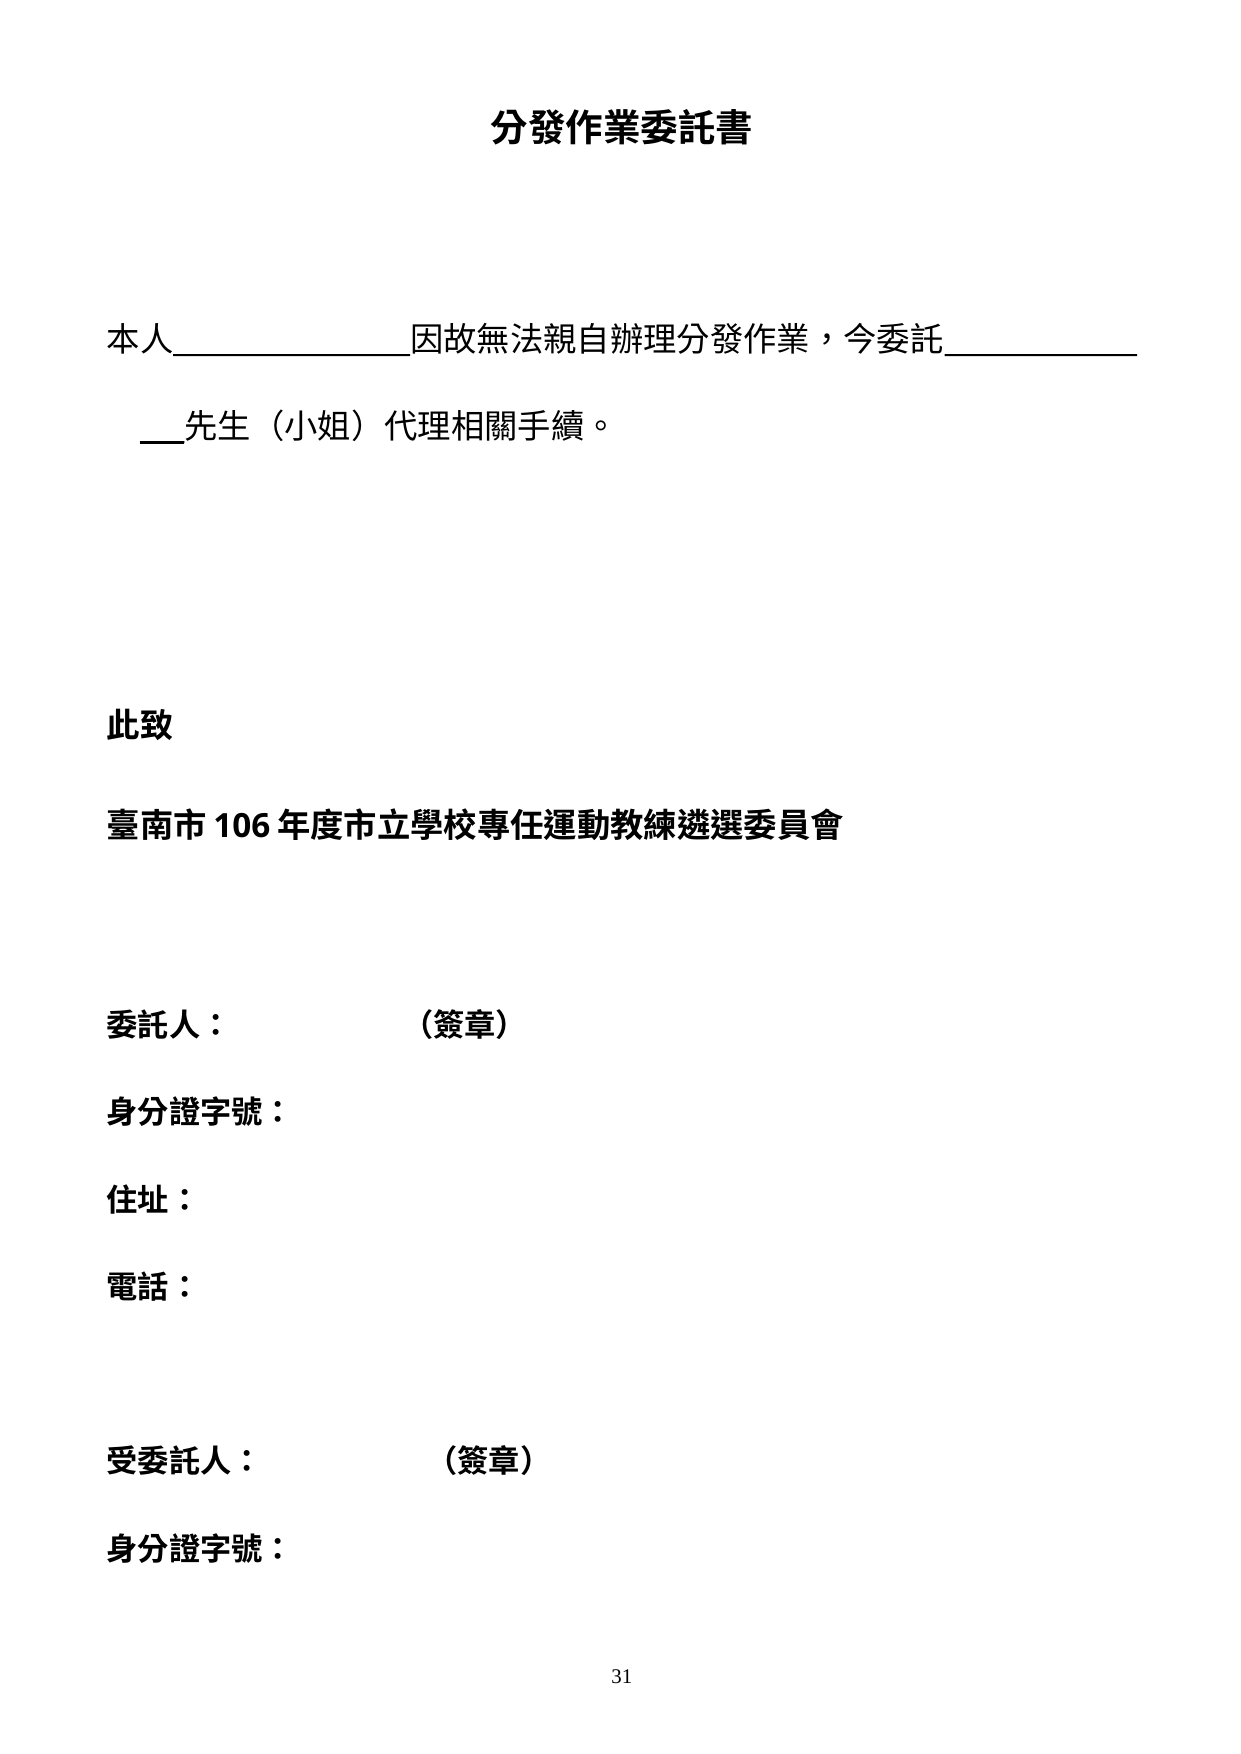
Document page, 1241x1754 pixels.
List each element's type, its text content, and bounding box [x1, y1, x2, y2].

text 受委託人： （簽章） [106, 1416, 1137, 1503]
text 身分證字號： [106, 1066, 1137, 1154]
text 本人________________因故無法親自辦理分發作業，今委託________________先生（小姐）代理相關手續。 [106, 293, 1137, 468]
text 電話： [106, 1241, 1137, 1328]
text 臺南市106年度市立學校專任運動教練遴選委員會 [106, 779, 1137, 867]
text 住址： [106, 1154, 1137, 1241]
text 委託人： （簽章） [106, 979, 1137, 1066]
text 分發作業委託書 [106, 81, 1137, 168]
text 身分證字號： [106, 1503, 1137, 1590]
text 此致 [106, 680, 1137, 767]
